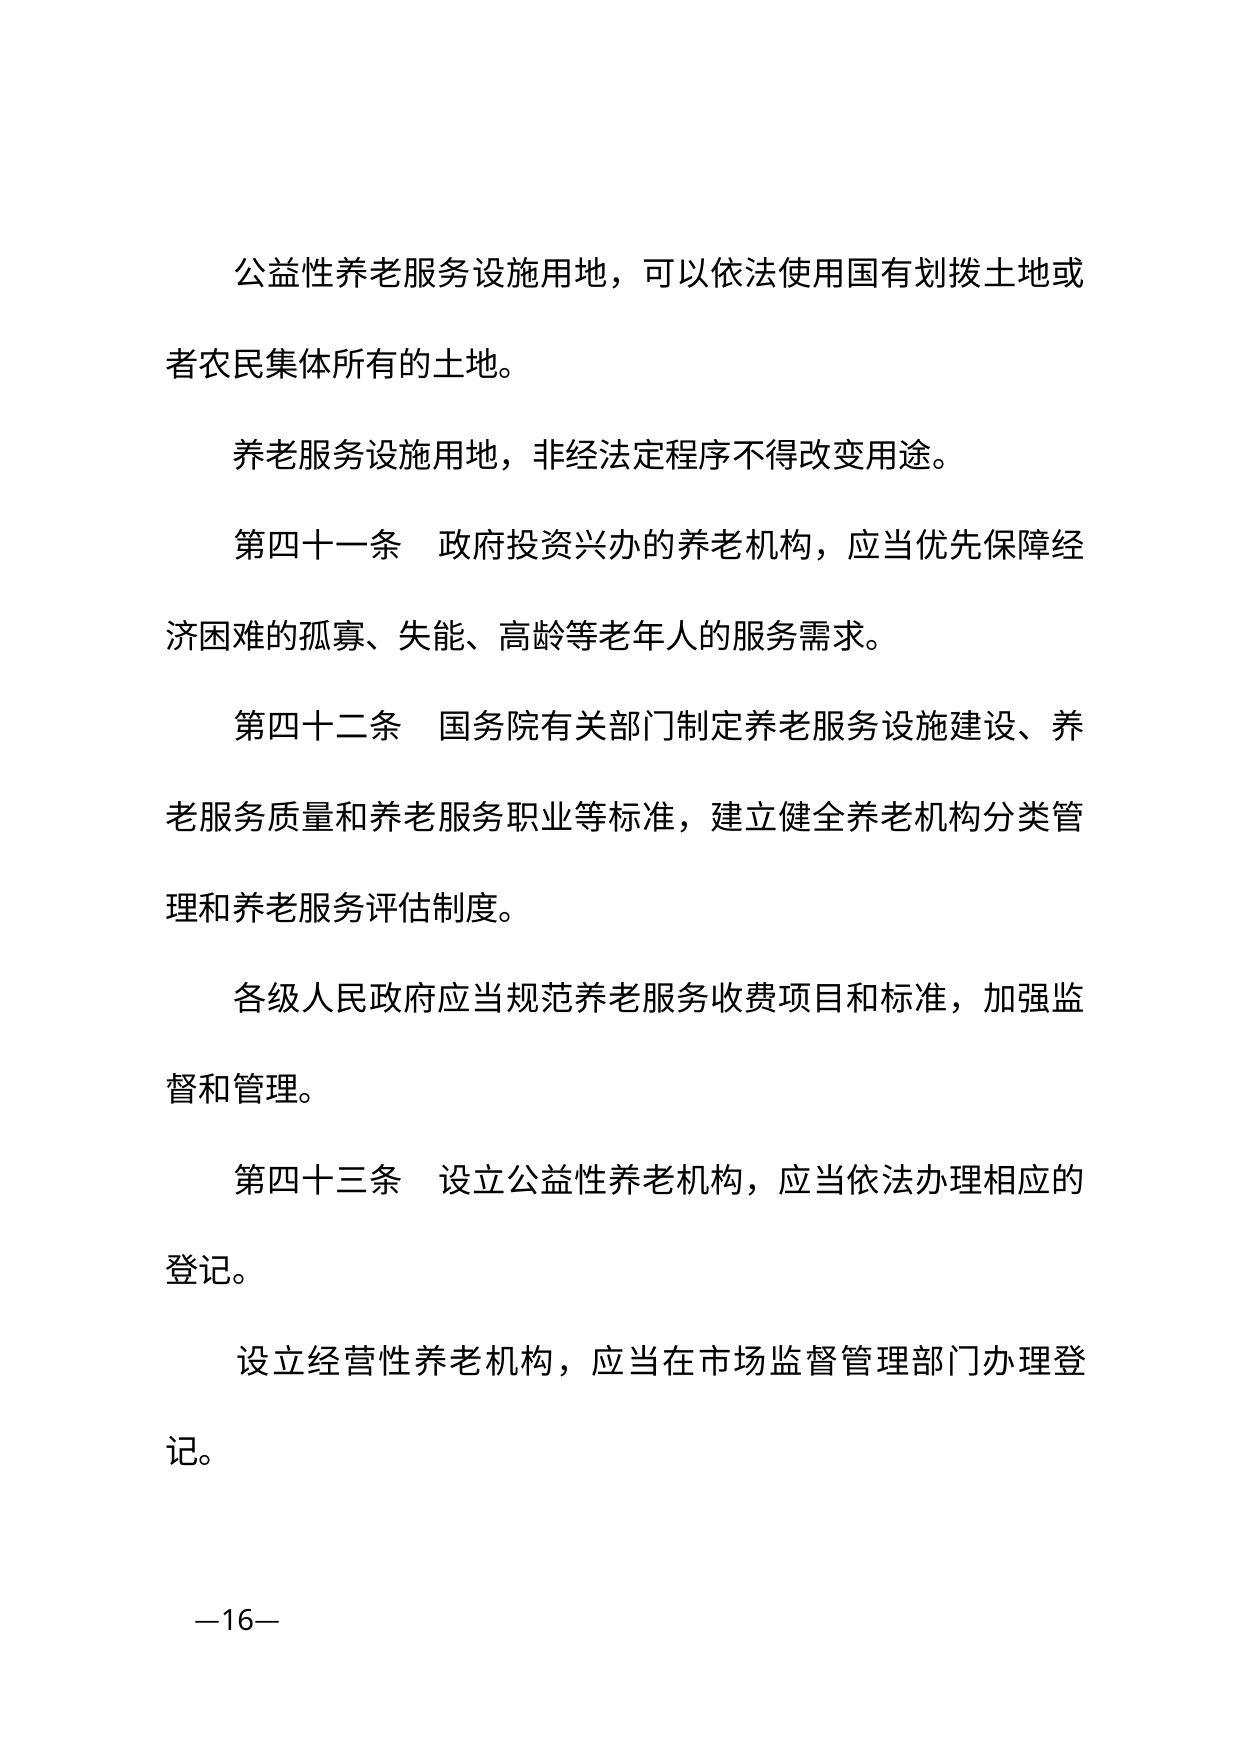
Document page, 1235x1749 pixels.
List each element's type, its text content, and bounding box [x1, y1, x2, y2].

text 第四十三条 设立公益性养老机构，应当依法办理相应的登记。 [165, 1132, 1087, 1313]
text 第四十一条 政府投资兴办的养老机构，应当优先保障经济困难的孤寡、失能、高龄等老年人的服务需求。 [165, 498, 1087, 679]
text 公益性养老服务设施用地，可以依法使用国有划拨土地或者农民集体所有的土地。 [165, 226, 1087, 407]
text 各级人民政府应当规范养老服务收费项目和标准，加强监督和管理。 [165, 951, 1087, 1132]
text 养老服务设施用地，非经法定程序不得改变用途。 [165, 407, 1087, 498]
text 第四十二条 国务院有关部门制定养老服务设施建设、养老服务质量和养老服务职业等标准，建立健全养老机构分类管理和养老服务评估制度。 [165, 679, 1087, 951]
text 设立经营性养老机构，应当在市场监督管理部门办理登记。 [165, 1313, 1087, 1495]
